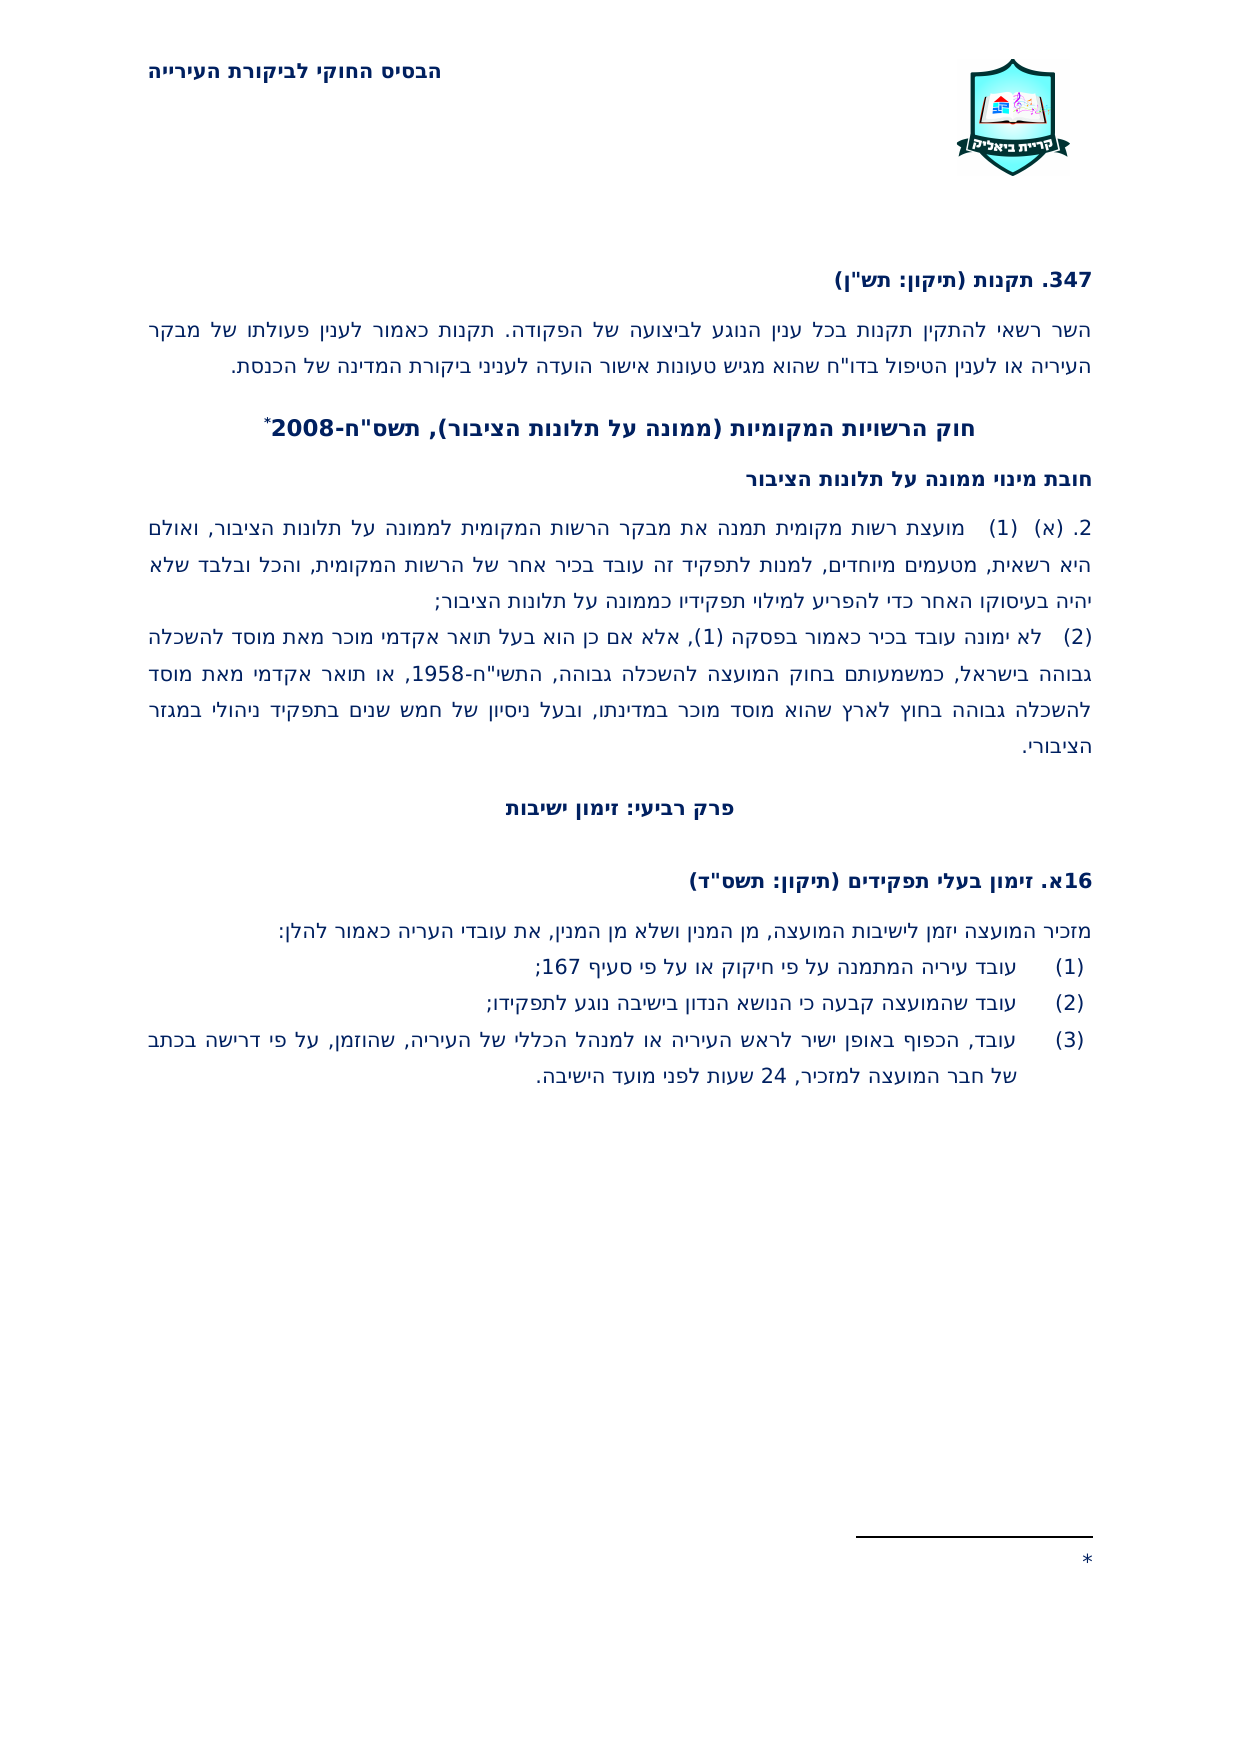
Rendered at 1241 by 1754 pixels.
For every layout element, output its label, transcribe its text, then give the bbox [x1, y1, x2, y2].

subtitle פרק רביעי: זימון ישיבות [148, 796, 1093, 820]
subtitle חוק הרשויות המקומיות (ממונה על תלונות הציבור), תשס"ח-2008* [148, 415, 1093, 442]
list עובד שהמועצה קבעה כי הנושא הנדון בישיבה נוגע לתפקידו; [148, 991, 1055, 1016]
text מזכיר המועצה יזמן לישיבות המועצה, מן המנין ושלא מן המנין, את עובדי העריה כאמור להלן: [148, 919, 1092, 943]
list עובד עיריה המתמנה על פי חיקוק או על פי סעיף 167; [148, 955, 1055, 979]
subtitle 16א. זימון בעלי תפקידים (תיקון: תשס"ד) [148, 845, 1093, 894]
list עובד, הכפוף באופן ישיר לראש העיריה או למנהל הכללי של העיריה, שהוזמן, על פי דרישה בכתב של חבר המועצה למזכיר, 24 שעות לפני מועד הישיבה. [148, 1028, 1055, 1088]
text השר רשאי להתקין תקנות בכל ענין הנוגע לביצועה של הפקודה. תקנות כאמור לענין פעולתו של מבקר העיריה או לענין הטיפול בדו"ח שהוא מגיש טעונות אישור הועדה לעניני ביקורת המדינה של הכנסת. [148, 318, 1092, 378]
subtitle חובת מינוי ממונה על תלונות הציבור [148, 467, 1093, 491]
subtitle 347. תקנות (תיקון: תש"ן) [148, 268, 1093, 293]
text 2. (א) (1) מועצת רשות מקומית תמנה את מבקר הרשות המקומית לממונה על תלונות הציבור, ואולם היא רשאית, מטעמים מיוחדים, למנות לתפקיד זה עובד בכיר אחר של הרשות המקומית, והכל ובלבד שלא יהיה בעיסוקו האחר כדי להפריע למילוי תפקידיו כממונה על תלונות הציבור; [148, 516, 1092, 613]
picture [956, 59, 1070, 176]
text (2) לא ימונה עובד בכיר כאמור בפסקה (1), אלא אם כן הוא בעל תואר אקדמי מוכר מאת מוסד להשכלה גבוהה בישראל, כמשמעותם בחוק המועצה להשכלה גבוהה, התשי"ח-1958, או תואר אקדמי מאת מוסד להשכלה גבוהה בחוץ לארץ שהוא מוסד מוכר במדינתו, ובעל ניסיון של חמש שנים בתפקיד ניהולי במגזר הציבורי. [148, 625, 1092, 759]
